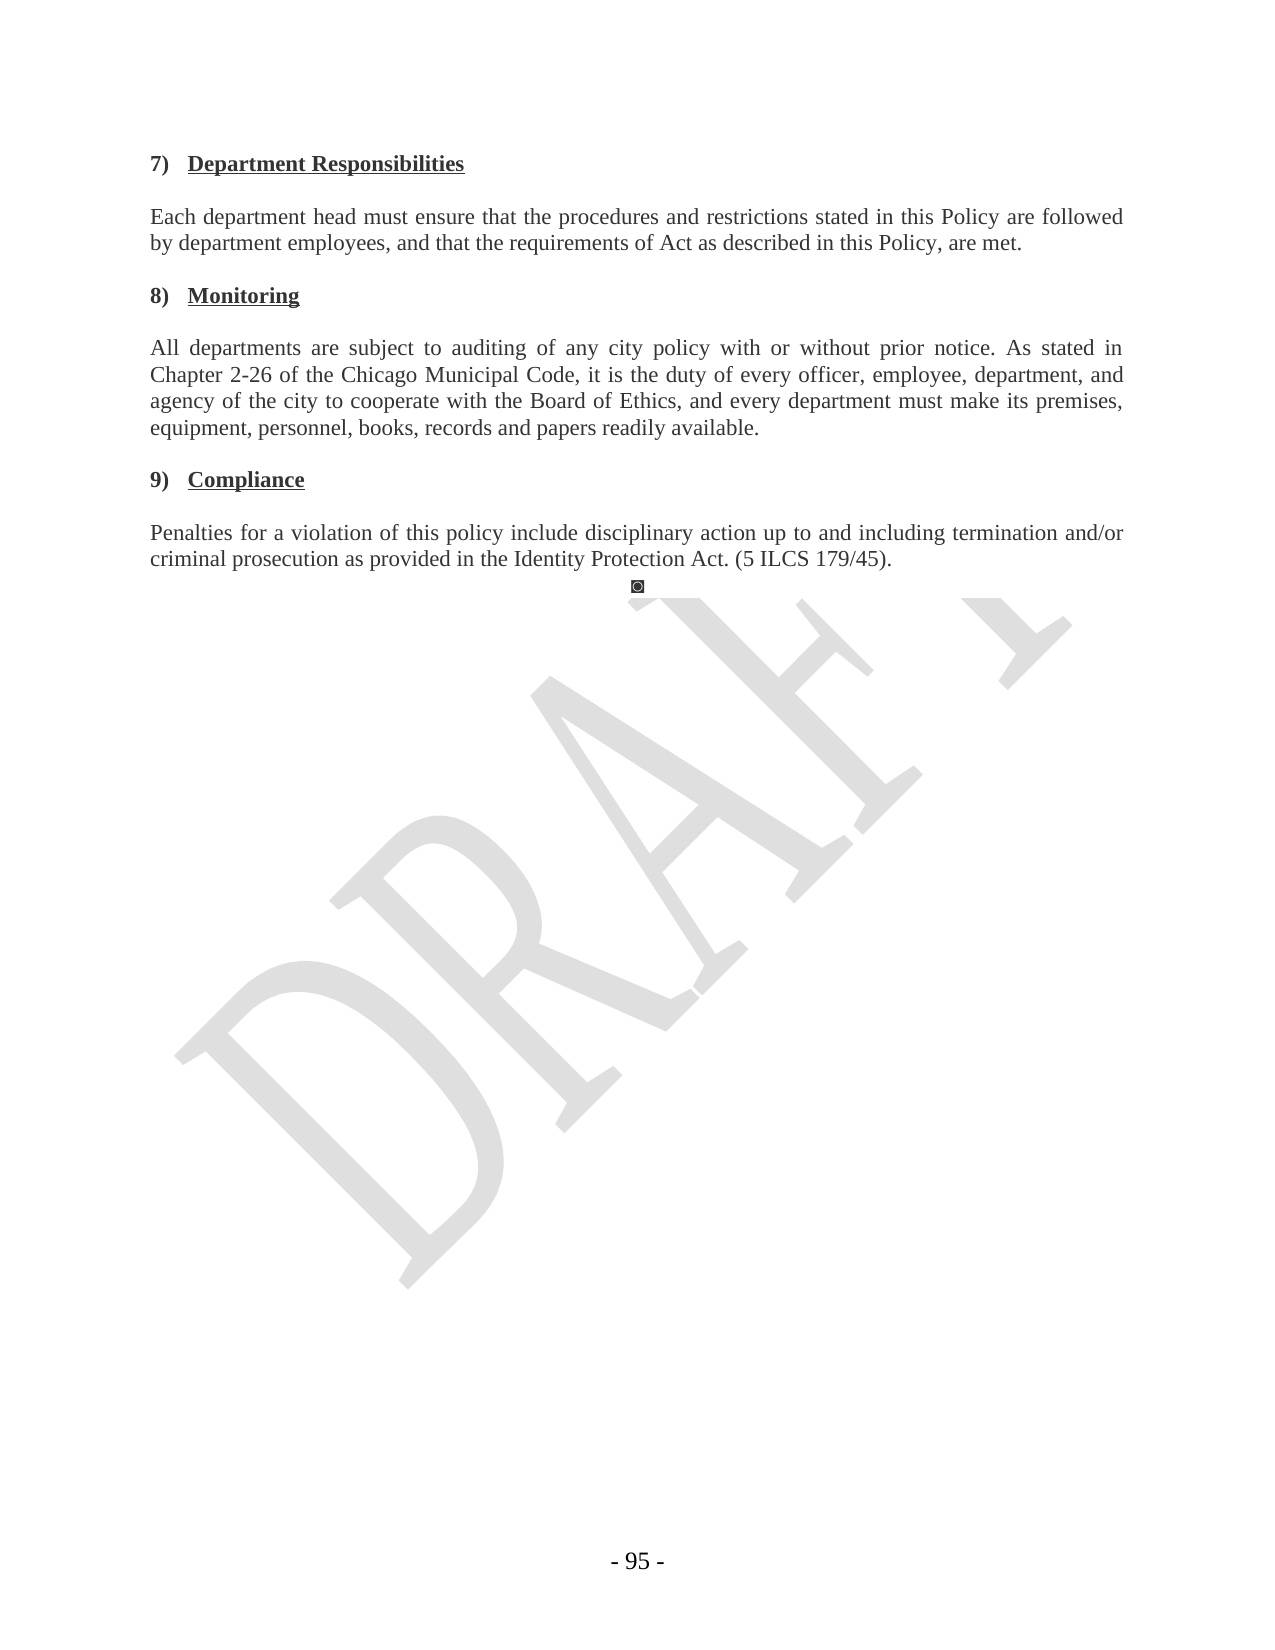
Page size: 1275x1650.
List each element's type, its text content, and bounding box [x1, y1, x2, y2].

list Department Responsibilities [150, 150, 1125, 176]
text ◙CITY OF CHICAGO [150, 572, 1125, 598]
list Monitoring [150, 282, 1125, 308]
list Compliance [150, 466, 1125, 493]
text All departments are subject to auditing of any city policy with or without prior notice. As stated in Chapter 2-26 of the Chicago Municipal Code, it is the duty of every officer, employee, department, and agency of the city to cooperate with the Board of Ethics, and every department must make its premises, equipment, personnel, books, records and papers readily available. [150, 334, 1125, 440]
text Penalties for a violation of this policy include disciplinary action up to and including termination and/or criminal prosecution as provided in the Identity Protection Act. (5 ILCS 179/45). [150, 519, 1125, 572]
text Each department head must ensure that the procedures and restrictions stated in this Policy are followed by department employees, and that the requirements of Act as described in this Policy, are met. [150, 203, 1125, 255]
